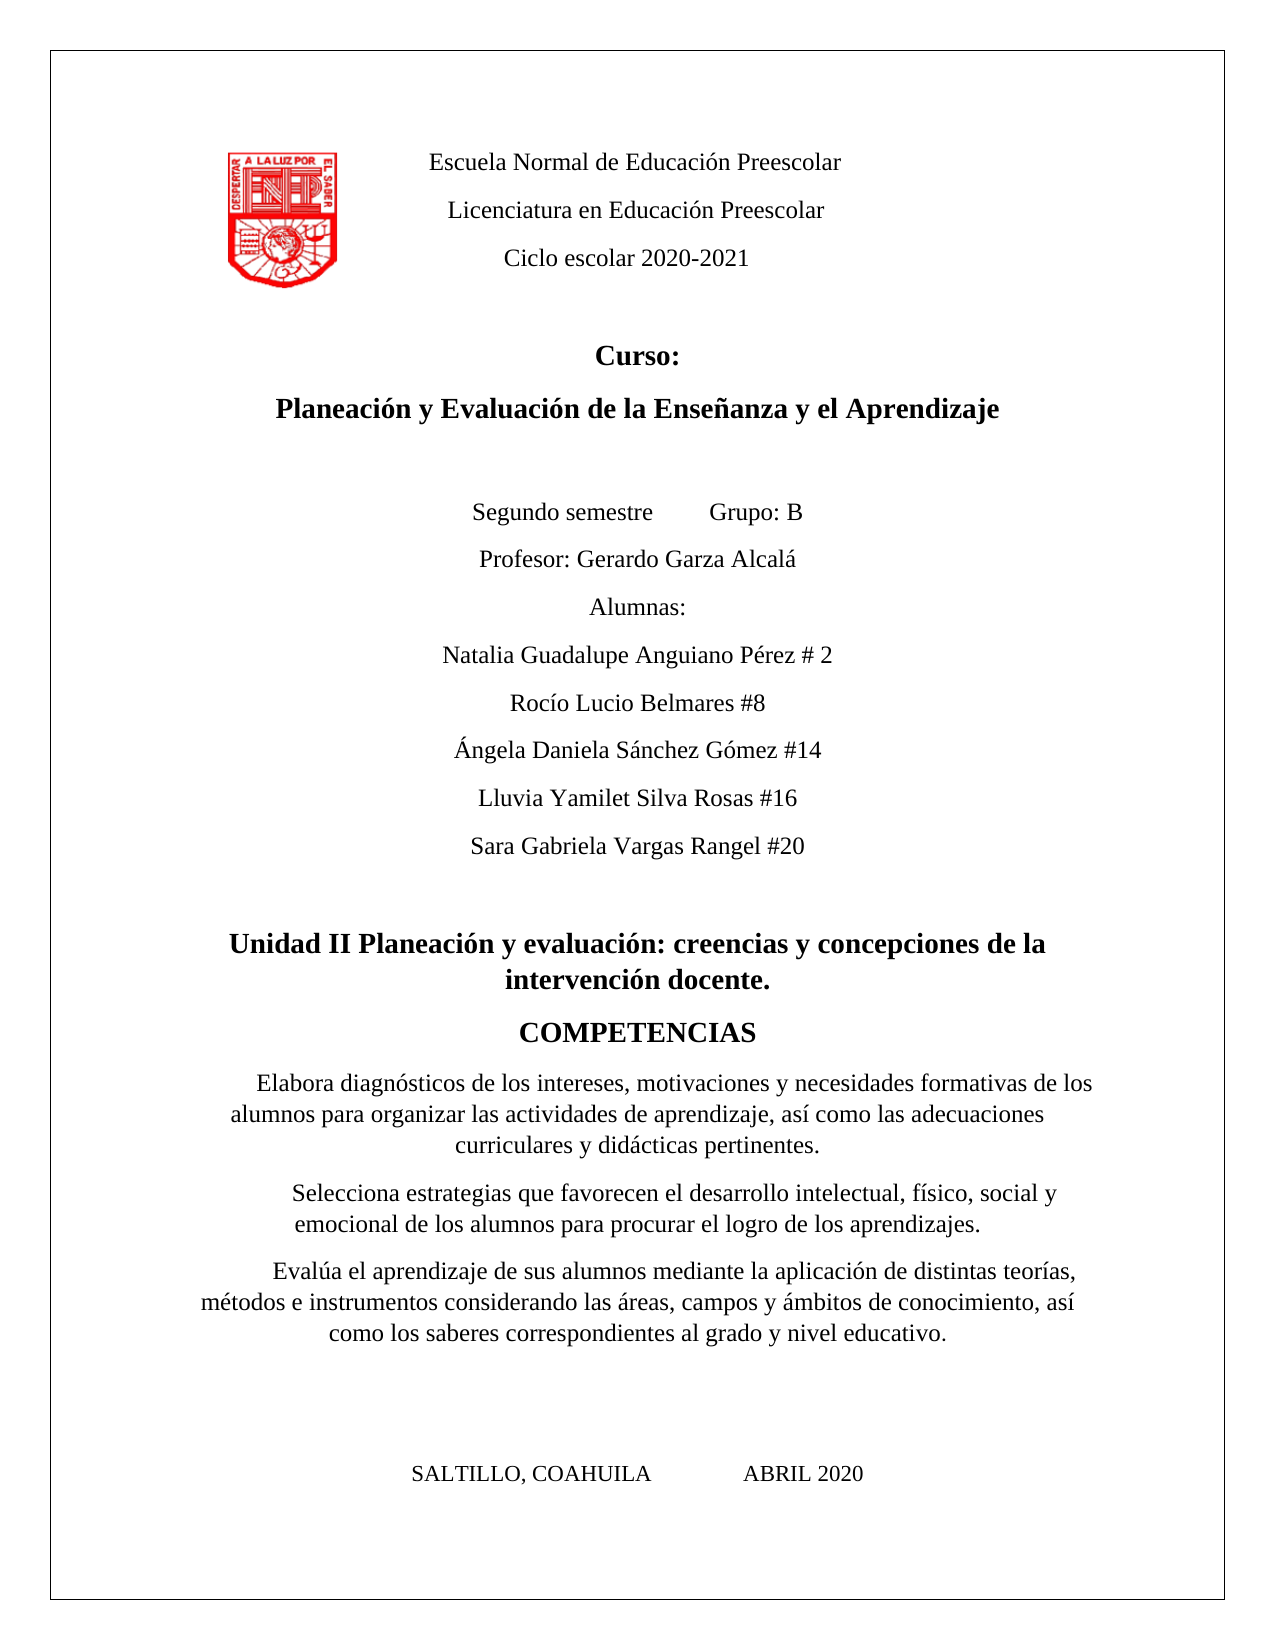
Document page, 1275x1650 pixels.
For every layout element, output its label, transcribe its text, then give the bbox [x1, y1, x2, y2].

text Unidad II Planeación y evaluación: creencias y concepciones de la intervención docente. [177, 926, 1098, 996]
text Ciclo escolar 2020-2021 [385, 243, 1098, 272]
picture [177, 138, 385, 309]
text Segundo semestre Grupo: B [177, 497, 1098, 526]
text COMPETENCIAS [177, 1015, 1098, 1049]
text Ángela Daniela Sánchez Gómez #14 [177, 735, 1098, 764]
text Natalia Guadalupe Anguiano Pérez # 2 [177, 640, 1098, 669]
text Selecciona estrategias que favorecen el desarrollo intelectual, físico, social y emocional de los alumnos para procurar el logro de los aprendizajes. [177, 1178, 1098, 1237]
text Sara Gabriela Vargas Rangel #20 [177, 831, 1098, 859]
text Rocío Lucio Belmares #8 [177, 688, 1098, 716]
text Planeación y Evaluación de la Enseñanza y el Aprendizaje [177, 391, 1098, 425]
text Profesor: Gerardo Garza Alcalá [177, 544, 1098, 573]
text Curso: [177, 338, 1098, 372]
text Lluvia Yamilet Silva Rosas #16 [177, 783, 1098, 812]
text Licenciatura en Educación Preescolar [385, 195, 1098, 224]
text Evalúa el aprendizaje de sus alumnos mediante la aplicación de distintas teorías, métodos e instrumentos considerando las áreas, campos y ámbitos de conocimiento, así como los saberes correspondientes al grado y nivel educativo. [177, 1256, 1098, 1348]
text SALTILLO, COAHUILA ABRIL 2020 [177, 1460, 1098, 1487]
text Escuela Normal de Educación Preescolar [385, 147, 1098, 176]
text Alumnas: [177, 592, 1098, 621]
text Elabora diagnósticos de los intereses, motivaciones y necesidades formativas de los alumnos para organizar las actividades de aprendizaje, así como las adecuaciones curriculares y didácticas pertinentes. [177, 1068, 1098, 1159]
